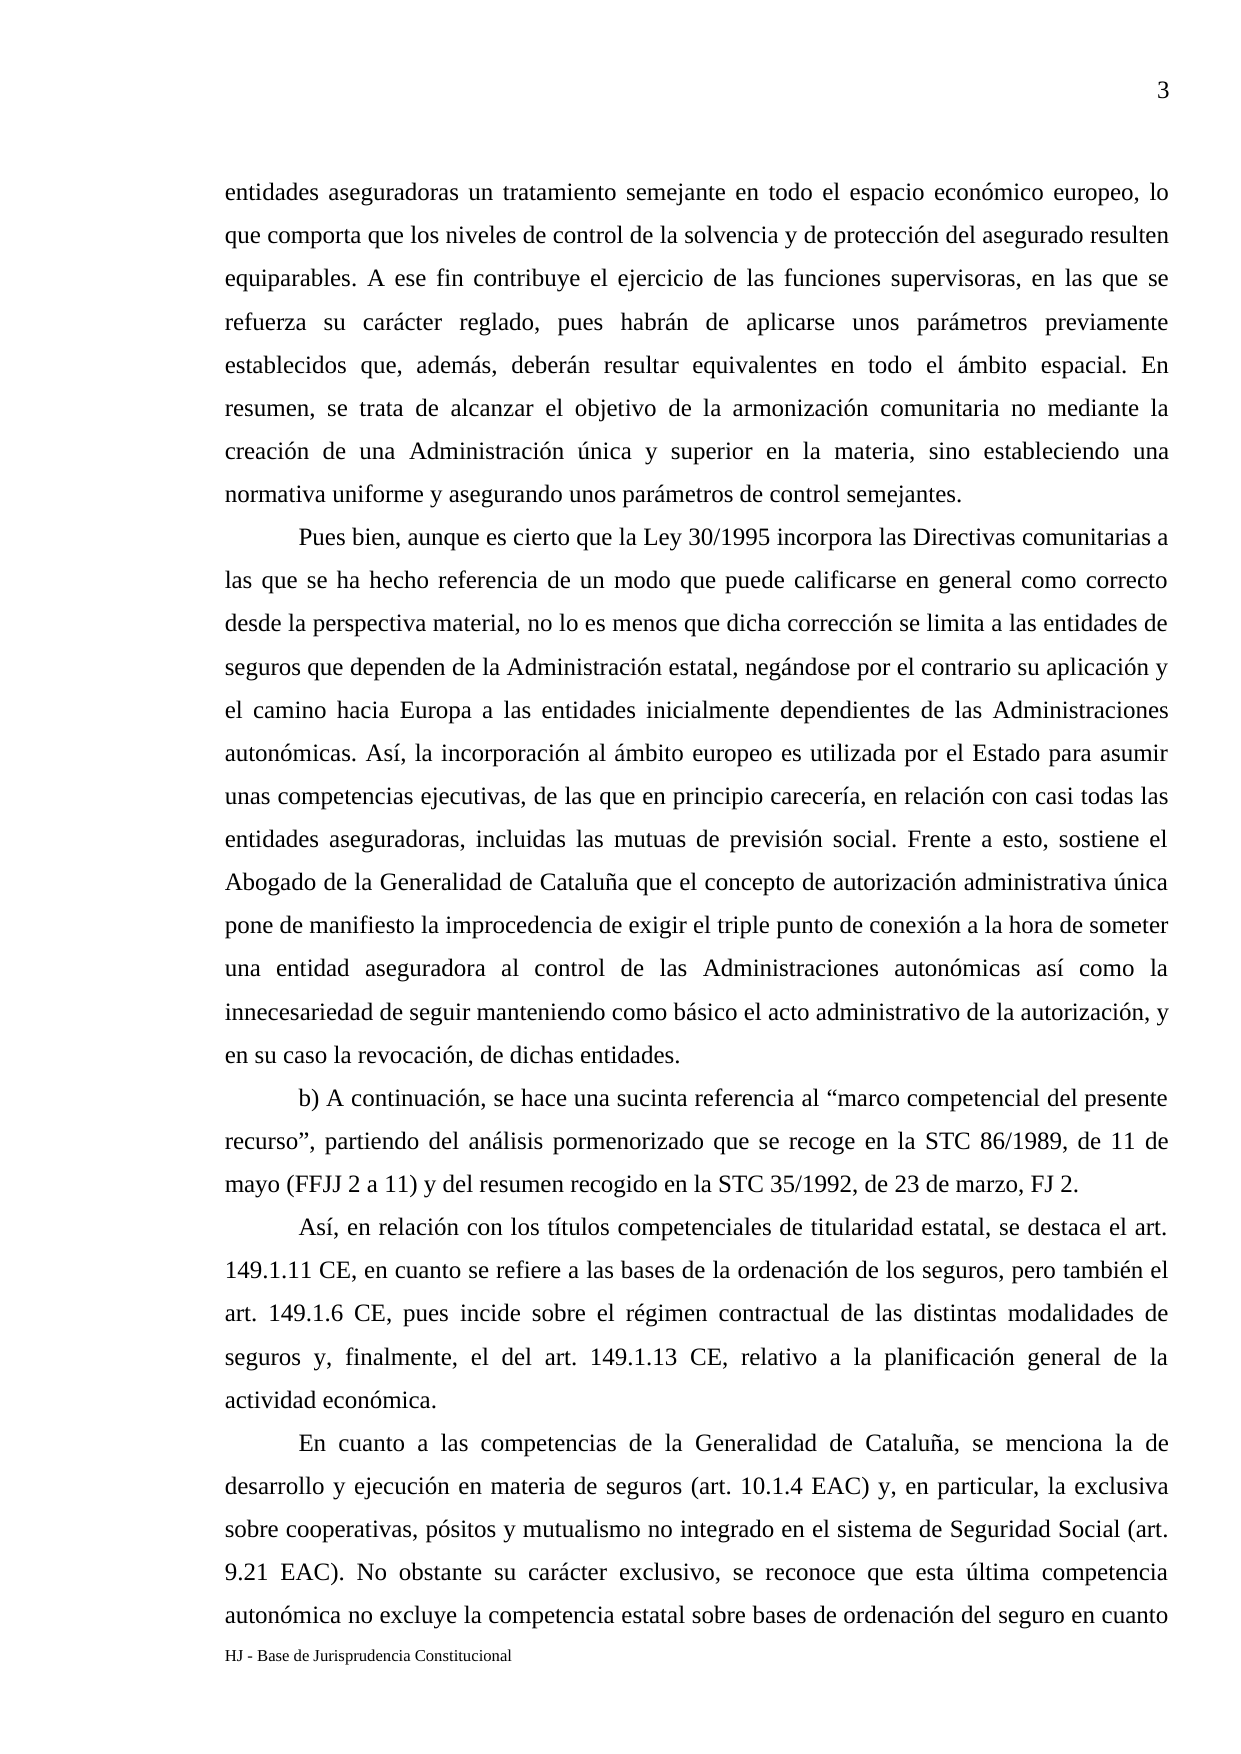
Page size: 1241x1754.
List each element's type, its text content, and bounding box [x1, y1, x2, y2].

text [224, 177, 1169, 508]
text b) A continuación, se hace una sucinta referencia al “marco competencial del presente recurso”, partiendo del análisis pormenorizado que se recoge en la STC 86/1989, de 11 de mayo (FFJJ 2 a 11) y del resumen recogido en la STC 35/1992, de 23 de marzo, FJ 2. [224, 1083, 1169, 1198]
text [224, 1428, 1169, 1629]
text Así, en relación con los títulos competenciales de titularidad estatal, se destaca el art. 149.1.11 CE, en cuanto se refiere a las bases de la ordenación de los seguros, pero también el art. 149.1.6 CE, pues incide sobre el régimen contractual de las distintas modalidades de seguros y, finalmente, el del art. 149.1.13 CE, relativo a la planificación general de la actividad económica. [224, 1212, 1169, 1413]
text Pues bien, aunque es cierto que la Ley 30/1995 incorpora las Directivas comunitarias a las que se ha hecho referencia de un modo que puede calificarse en general como correcto desde la perspectiva material, no lo es menos que dicha corrección se limita a las entidades de seguros que dependen de la Administración estatal, negándose por el contrario su aplicación y el camino hacia Europa a las entidades inicialmente dependientes de las Administraciones autonómicas. Así, la incorporación al ámbito europeo es utilizada por el Estado para asumir unas competencias ejecutivas, de las que en principio carecería, en relación con casi todas las entidades aseguradoras, incluidas las mutuas de previsión social. Frente a esto, sostiene el Abogado de la Generalidad de Cataluña que el concepto de autorización administrativa única pone de manifiesto la improcedencia de exigir el triple punto de conexión a la hora de someter una entidad aseguradora al control de las Administraciones autonómicas así como la innecesariedad de seguir manteniendo como básico el acto administrativo de la autorización, y en su caso la revocación, de dichas entidades. [224, 522, 1169, 1068]
